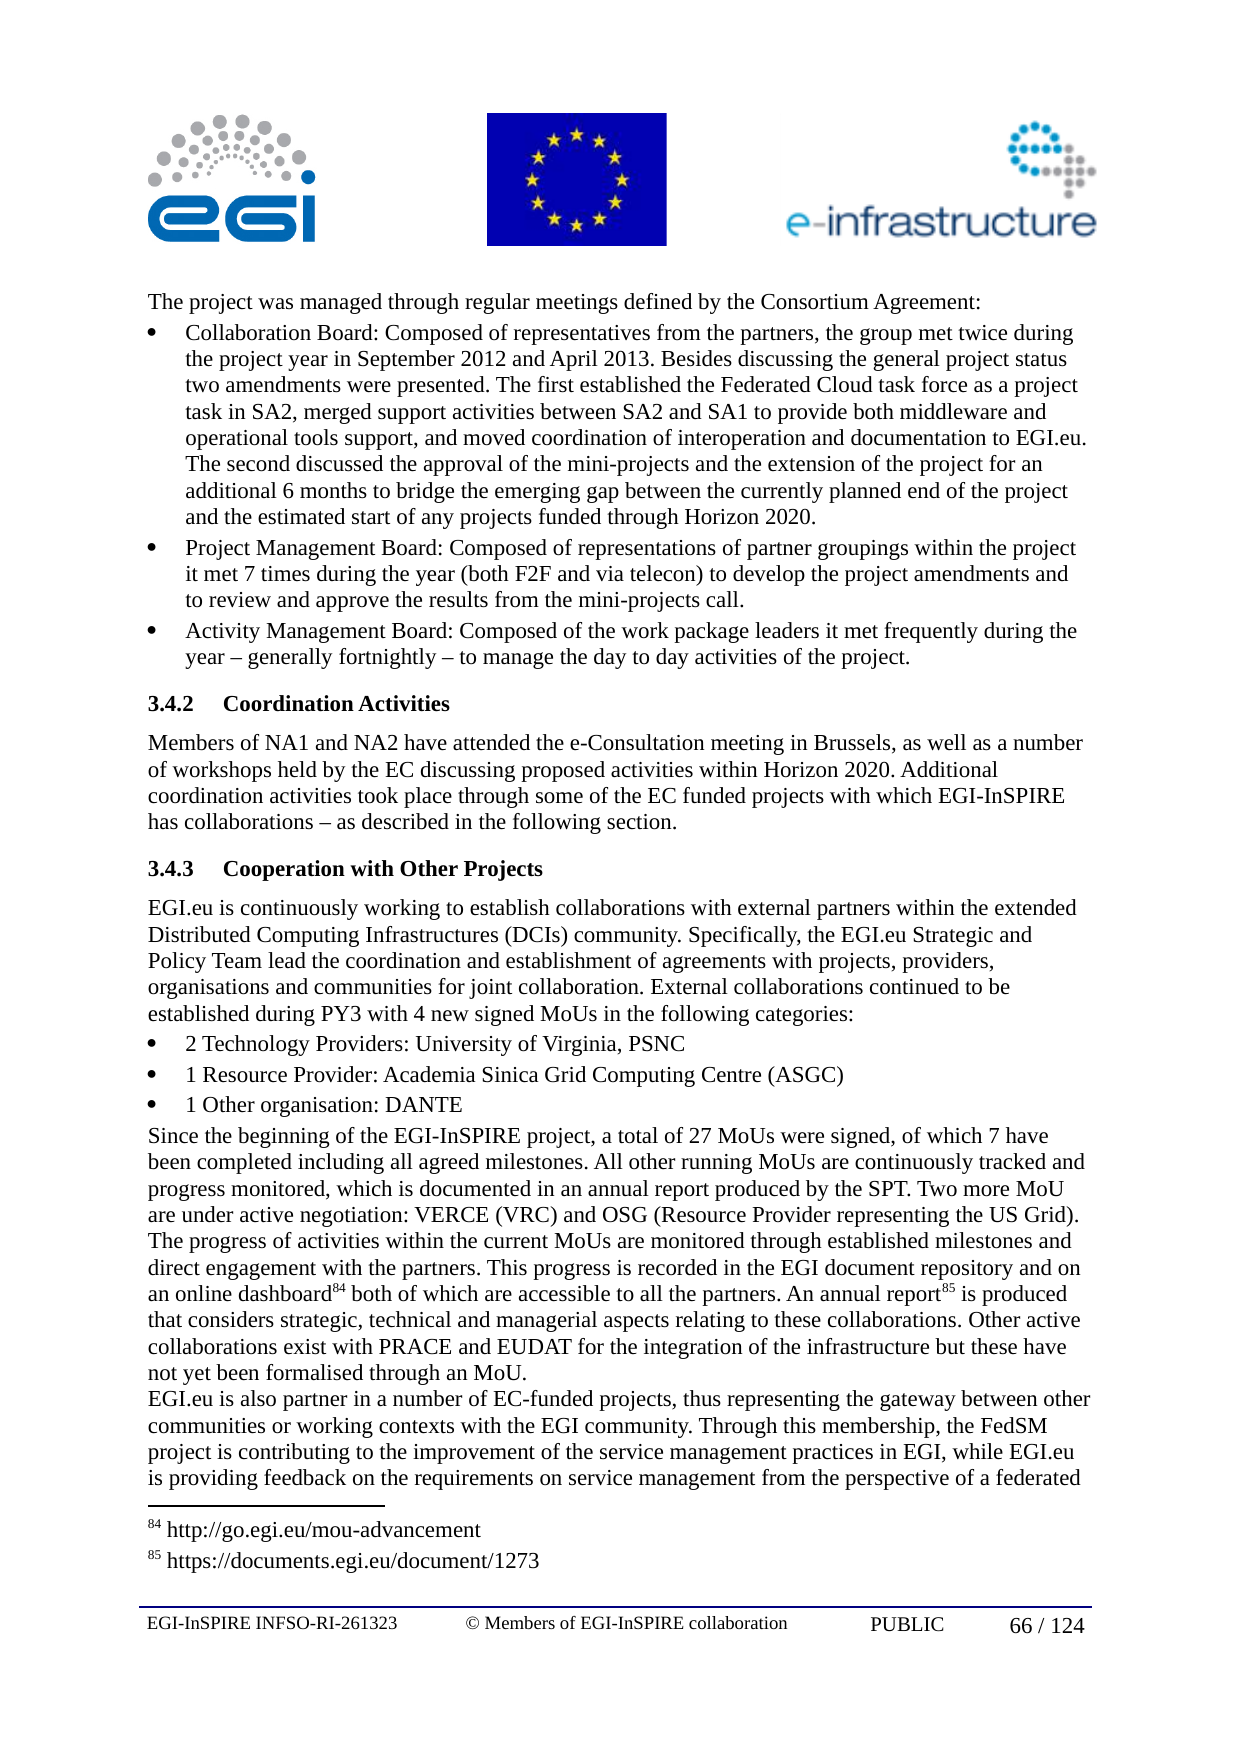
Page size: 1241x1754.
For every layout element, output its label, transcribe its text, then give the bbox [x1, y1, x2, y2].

list 2 Technology Providers: University of Virginia, PSNC [148, 1030, 1092, 1057]
text Since the beginning of the EGI-InSPIRE project, a total of 27 MoUs were signed, of which 7 have been completed including all agreed milestones. All other running MoUs are continuously tracked and progress monitored, which is documented in an annual report produced by the SPT. Two more MoU are under active negotiation: VERCE (VRC) and OSG (Resource Provider representing the US Grid). [148, 1122, 1092, 1227]
picture [487, 113, 667, 246]
text Members of NA1 and NA2 have attended the e-Consultation meeting in Brussels, as well as a number of workshops held by the EC discussing proposed activities within Horizon 2020. Additional coordination activities took place through some of the EC funded projects with which EGI-InSPIRE has collaborations – as described in the following section. [148, 729, 1092, 835]
list Collaboration Board: Composed of representatives from the partners, the group met twice during the project year in September 2012 and April 2013. Besides discussing the general project status two amendments were presented. The first established the Federated Cloud task force as a project task in SA2, merged support activities between SA2 and SA1 to provide both middleware and operational tools support, and moved coordination of interoperation and documentation to EGI.eu. The second discussed the approval of the mini-projects and the extension of the project for an additional 6 months to bridge the emerging gap between the currently planned end of the project and the estimated start of any projects funded through Horizon 2020. [148, 319, 1092, 529]
text The progress of activities within the current MoUs are monitored through established milestones and direct engagement with the partners. This progress is recorded in the EGI document repository and on an online dashboard both of which are accessible to all the partners. An annual report is produced that considers strategic, technical and managerial aspects relating to these collaborations. Other active collaborations exist with PRACE and EUDAT for the integration of the infrastructure but these have not yet been formalised through an MoU. [148, 1227, 1092, 1385]
list Project Management Board: Composed of representations of partner groupings within the project it met 7 times during the year (both F2F and via telecon) to develop the project amendments and to review and approve the results from the mini-projects call. [148, 534, 1092, 613]
list Activity Management Board: Composed of the work package leaders it met frequently during the year – generally fortnightly – to manage the day to day activities of the project. [148, 617, 1092, 669]
text EGI.eu is continuously working to establish collaborations with external partners within the extended Distributed Computing Infrastructures (DCIs) community. Specifically, the EGI.eu Strategic and Policy Team lead the coordination and establishment of agreements with projects, providers, organisations and communities for joint collaboration. External collaborations continued to be established during PY3 with 4 new signed MoUs in the following categories: [148, 894, 1092, 1026]
subtitle Coordination Activities [148, 690, 1092, 717]
list 1 Other organisation: DANTE [148, 1091, 1092, 1118]
list 1 Resource Provider: Academia Sinica Grid Computing Centre (ASGC) [148, 1061, 1092, 1087]
picture [779, 113, 1105, 246]
subtitle Cooperation with Other Projects [148, 856, 1092, 882]
picture [146, 113, 317, 244]
text The project was managed through regular meetings defined by the Consortium Agreement: [148, 288, 1092, 314]
